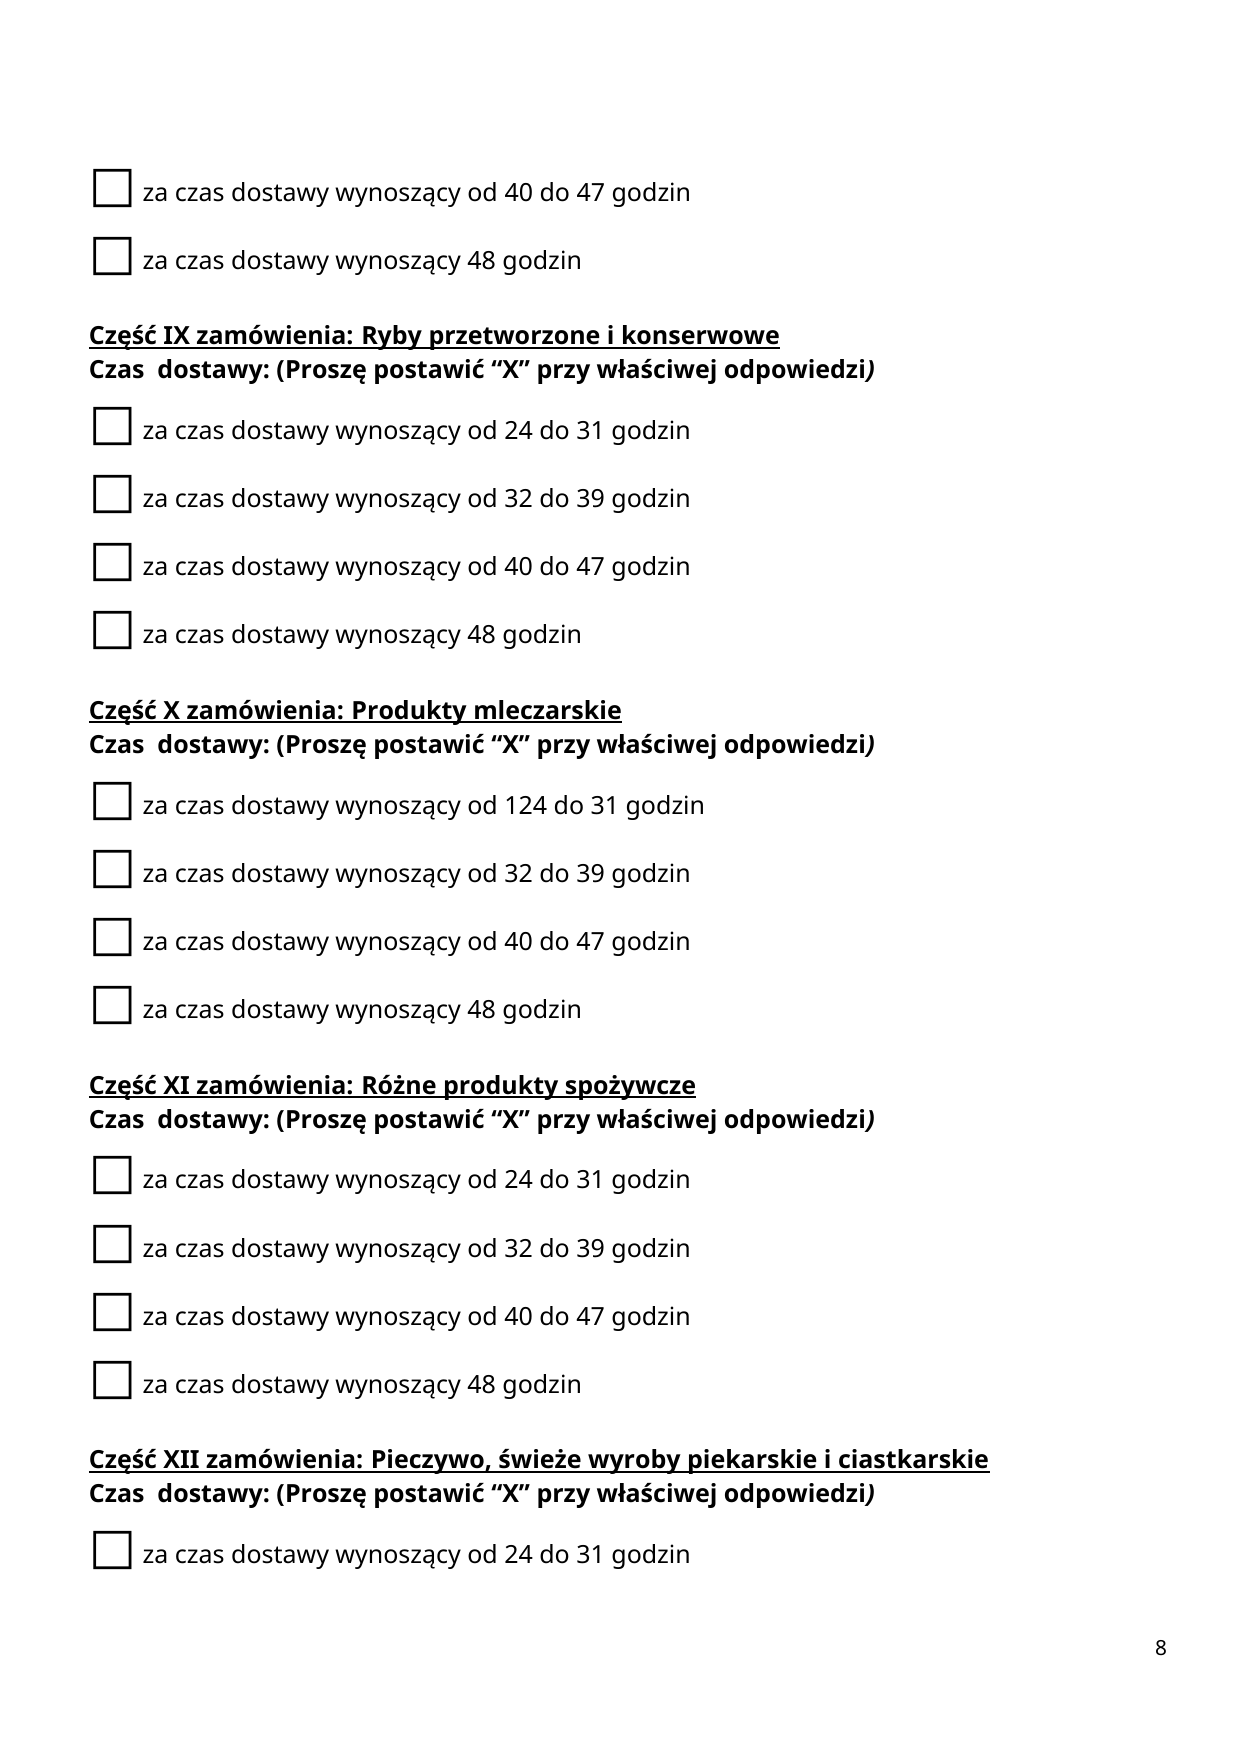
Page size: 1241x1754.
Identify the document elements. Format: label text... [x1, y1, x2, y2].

text Część X zamówienia: Produkty mleczarskie [89, 693, 1167, 727]
text □ za czas dostawy wynoszący 48 godzin [89, 965, 1167, 1033]
text □ za czas dostawy wynoszący od 24 do 31 godzin [89, 1510, 1167, 1578]
text □ za czas dostawy wynoszący 48 godzin [89, 590, 1167, 658]
text Część IX zamówienia: Ryby przetworzone i konserwowe [89, 318, 1167, 352]
text □ za czas dostawy wynoszący od 32 do 39 godzin [89, 829, 1167, 897]
text Część XII zamówienia: Pieczywo, świeże wyroby piekarskie i ciastkarskie [89, 1442, 1167, 1476]
text □ za czas dostawy wynoszący od 24 do 31 godzin [89, 1135, 1167, 1203]
text □ za czas dostawy wynoszący od 32 do 39 godzin [89, 1203, 1167, 1272]
text □ za czas dostawy wynoszący od 124 do 31 godzin [89, 761, 1167, 829]
text □ za czas dostawy wynoszący od 40 do 47 godzin [89, 897, 1167, 965]
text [89, 352, 1167, 386]
text □ za czas dostawy wynoszący od 24 do 31 godzin [89, 386, 1167, 454]
text Czas dostawy: (Proszę postawić “X” przy właściwej odpowiedzi) [89, 1476, 1167, 1510]
text Czas dostawy: (Proszę postawić “X” przy właściwej odpowiedzi) [89, 727, 1167, 761]
text □ za czas dostawy wynoszący 48 godzin [89, 216, 1167, 284]
text □ za czas dostawy wynoszący od 40 do 47 godzin [89, 522, 1167, 590]
text □ za czas dostawy wynoszący od 40 do 47 godzin [89, 1272, 1167, 1340]
text □ za czas dostawy wynoszący od 40 do 47 godzin [89, 148, 1167, 216]
text Część XI zamówienia: Różne produkty spożywcze [89, 1067, 1167, 1101]
text □ za czas dostawy wynoszący 48 godzin [89, 1340, 1167, 1408]
text □ za czas dostawy wynoszący od 32 do 39 godzin [89, 454, 1167, 522]
text Czas dostawy: (Proszę postawić “X” przy właściwej odpowiedzi) [89, 1101, 1167, 1135]
